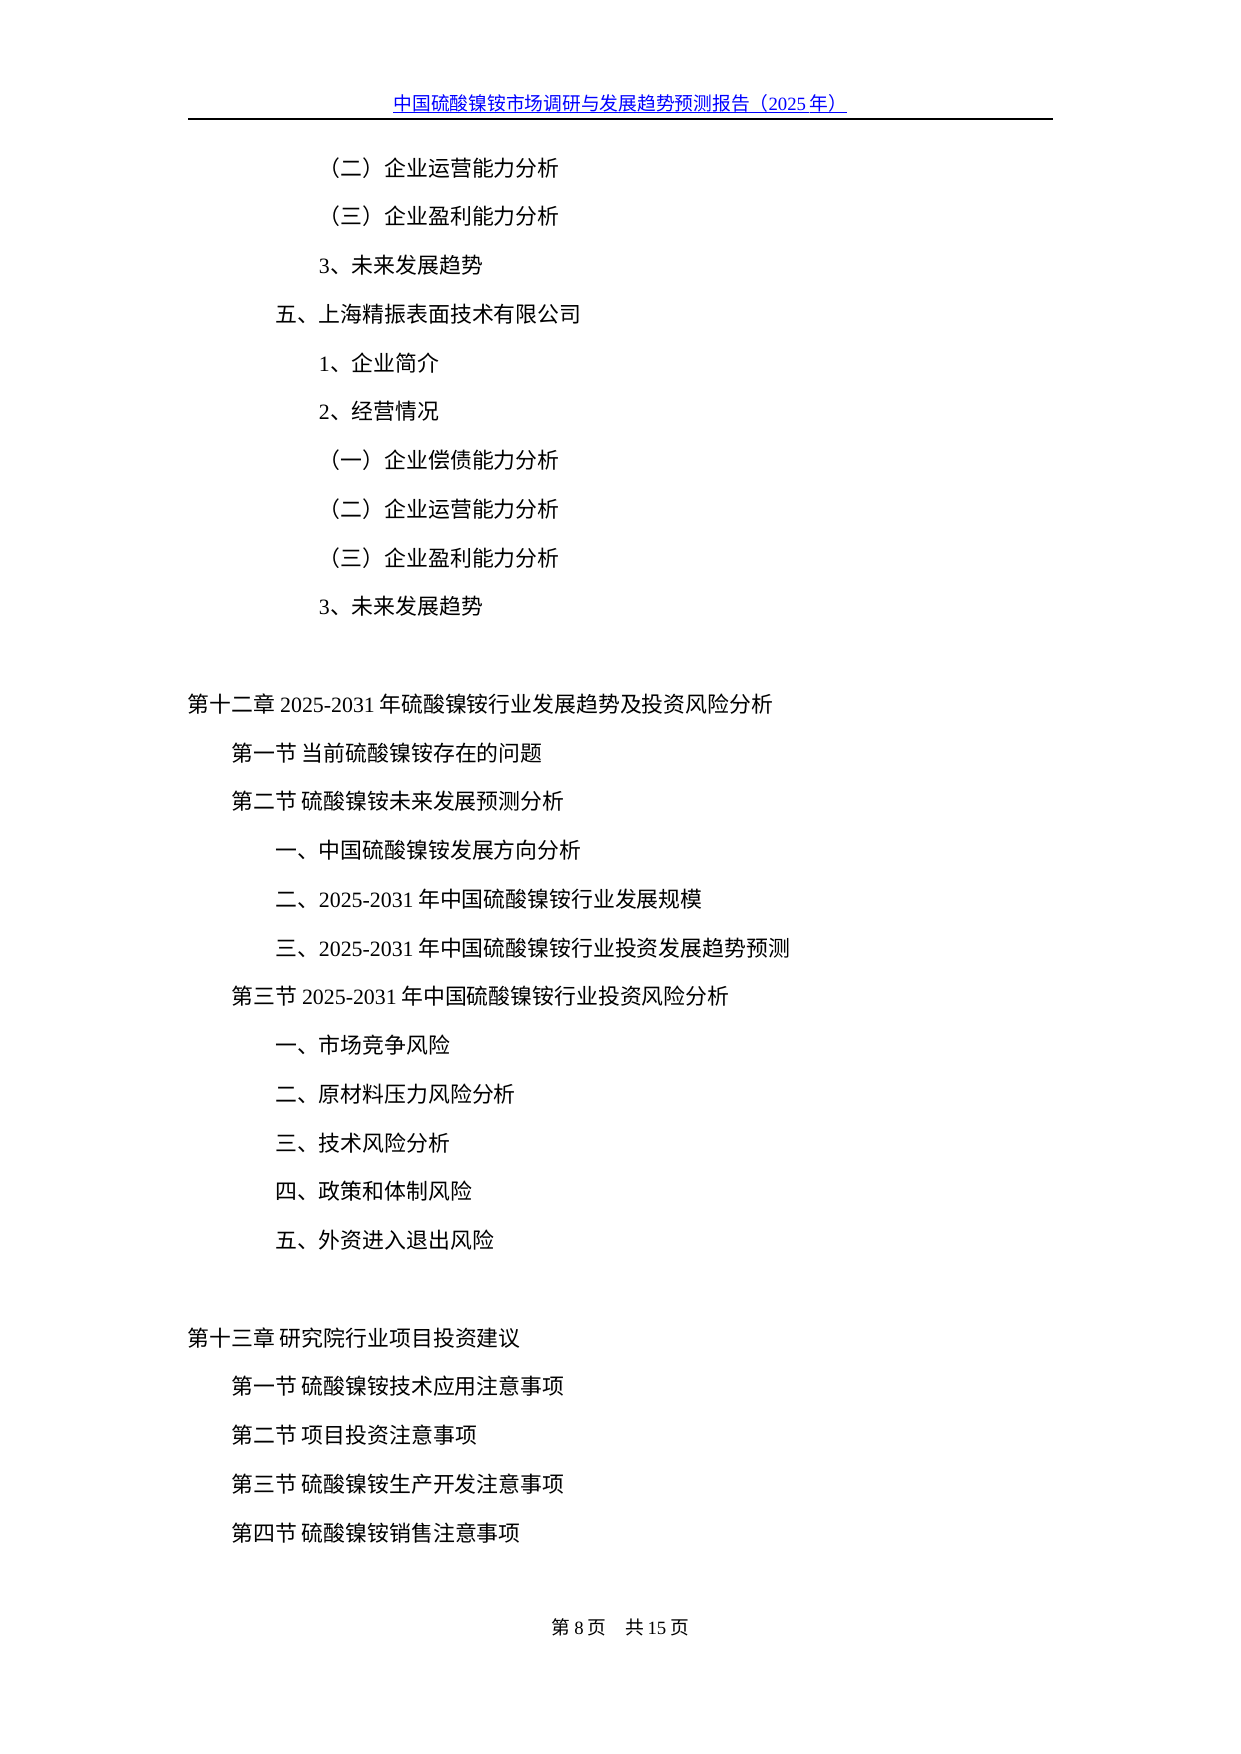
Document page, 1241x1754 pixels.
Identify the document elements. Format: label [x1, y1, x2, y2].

text [187, 150, 1053, 1548]
